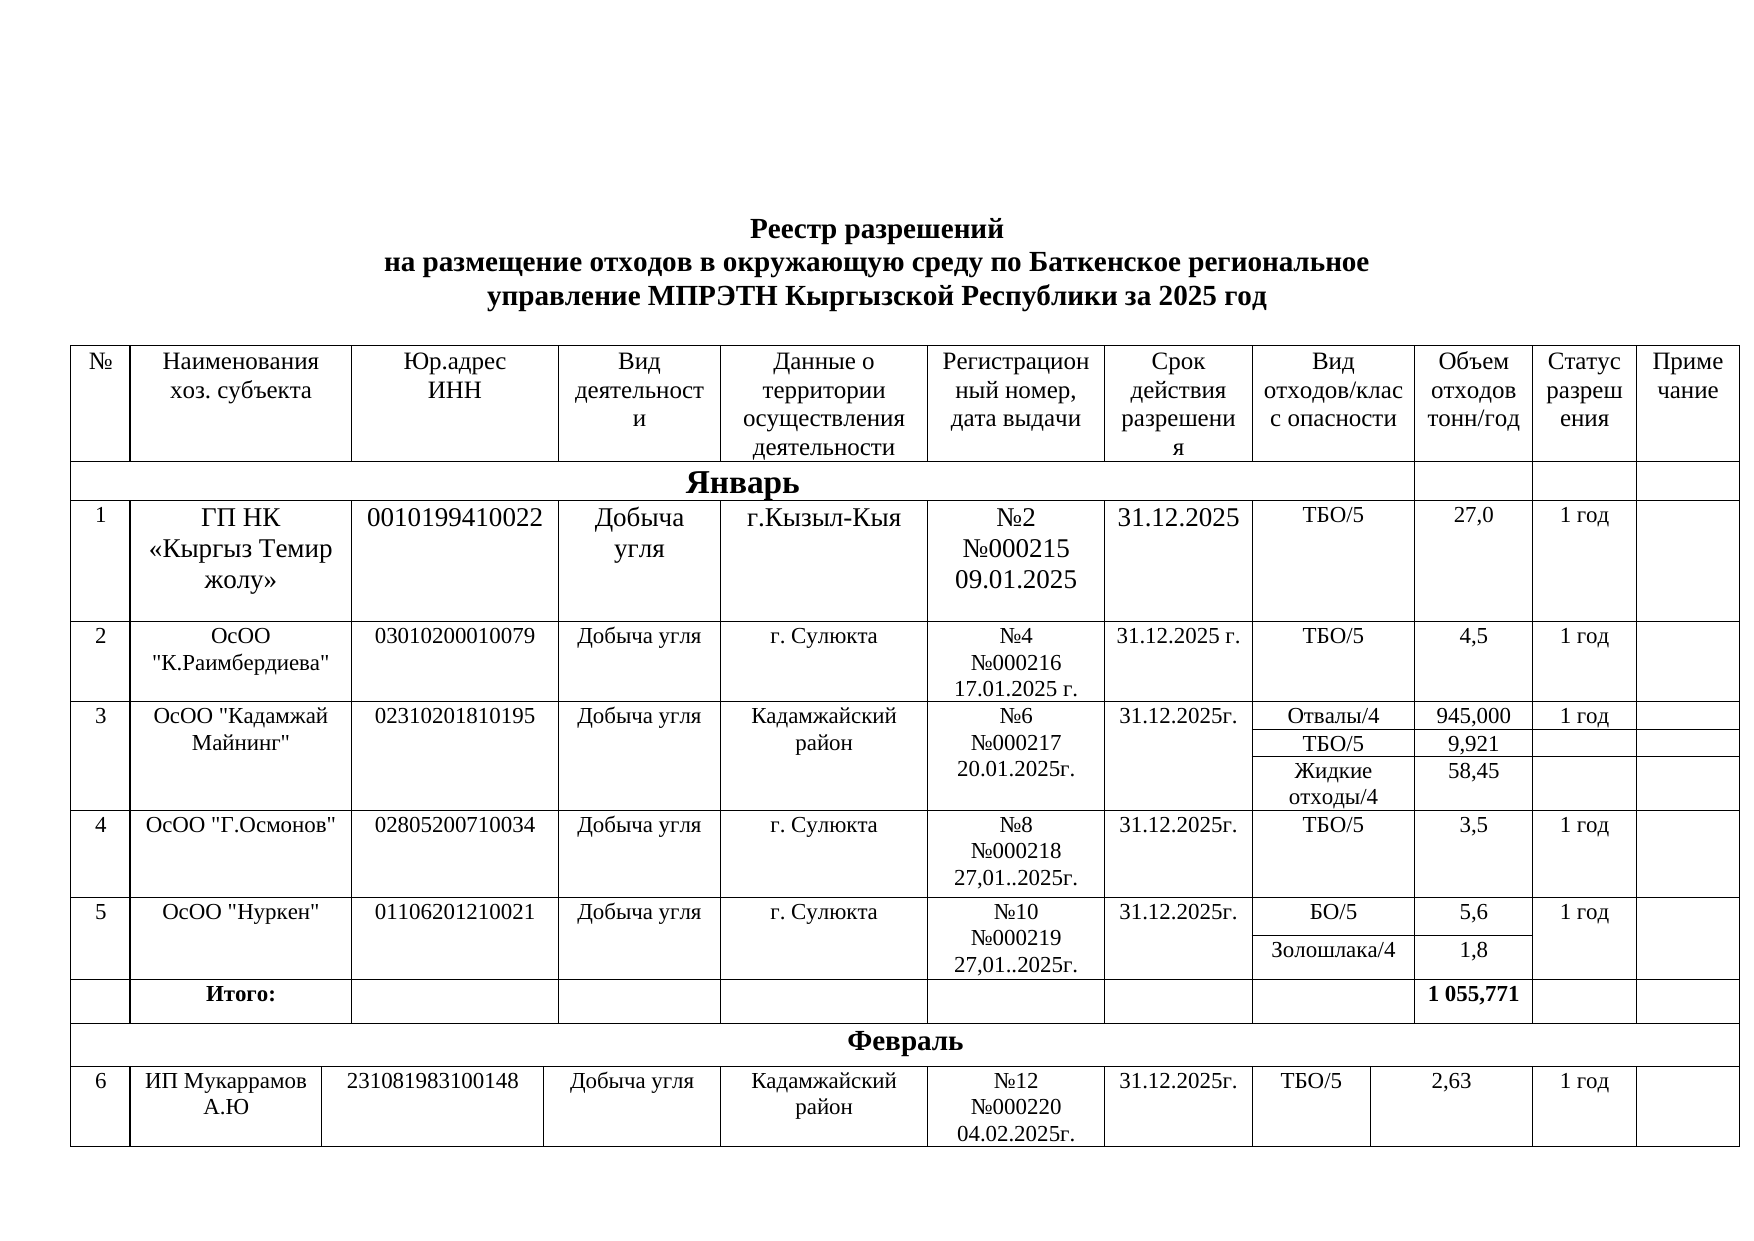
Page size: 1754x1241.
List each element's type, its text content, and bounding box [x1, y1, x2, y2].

table_cell №10 №000219 27,01..2025г. [928, 898, 1104, 979]
table_cell [1637, 702, 1739, 729]
table_cell 4,5 [1415, 622, 1532, 701]
table_cell 6 [71, 1067, 129, 1146]
table_cell ТБО/5 [1253, 1067, 1370, 1146]
table_cell №12 №000220 04.02.2025г. [928, 1067, 1104, 1146]
table_cell Золошлака/4 [1253, 936, 1414, 979]
table_cell [1637, 501, 1739, 621]
table_cell №2 №000215 09.01.2025 [928, 501, 1104, 621]
table_cell [1253, 980, 1414, 1022]
table_cell [1637, 622, 1739, 701]
table_cell №4 №000216 17.01.2025 г. [928, 622, 1104, 701]
table_cell 31.12.2025г. [1105, 702, 1252, 810]
table_cell [1637, 462, 1739, 500]
table_cell г.Кызыл-Кыя [721, 501, 927, 621]
table_cell Январь [71, 462, 1414, 500]
table_cell 3 [71, 702, 129, 810]
table_cell 4 [71, 811, 129, 897]
table_cell 31.12.2025г. [1105, 811, 1252, 897]
table_cell 1 [71, 501, 129, 621]
table_cell 1,8 [1415, 936, 1532, 979]
table_cell 1 055,771 [1415, 980, 1532, 1022]
table_cell 1 год [1533, 811, 1636, 897]
table_cell 1 год [1533, 501, 1636, 621]
table_cell Кадамжайский район [721, 702, 927, 810]
table_cell 1 год [1533, 1067, 1636, 1146]
table_cell [1533, 730, 1636, 756]
table_cell 1 год [1533, 702, 1636, 729]
table_cell 01106201210021 [352, 898, 558, 979]
table_cell Добыча угля [559, 898, 720, 979]
table_cell [1637, 757, 1739, 810]
table_cell Жидкие отходы/4 [1253, 757, 1414, 810]
table_cell Добыча угля [559, 622, 720, 701]
table_header Вид отходов/класс опасности [1253, 346, 1414, 461]
text управление МПРЭТН Кыргызской Республики за 2025 год [118, 278, 1636, 311]
table_cell Добыча угля [559, 501, 720, 621]
table_cell 31.12.2025 [1105, 501, 1252, 621]
table_cell [1637, 898, 1739, 979]
table_cell ОсОО "К.Раимбердиева" [131, 622, 351, 701]
table_cell 03010200010079 [352, 622, 558, 701]
table_cell 02310201810195 [352, 702, 558, 810]
table_cell ОсОО "Нуркен" [131, 898, 351, 979]
table_cell [1105, 980, 1252, 1022]
table_cell г. Сулюкта [721, 622, 927, 701]
table_cell 31.12.2025г. [1105, 898, 1252, 979]
table_cell 231081983100148 [322, 1067, 543, 1146]
table_cell [1533, 462, 1636, 500]
table_cell Февраль [71, 1024, 1739, 1066]
text на размещение отходов в окружающую среду по Баткенское региональное [118, 244, 1636, 278]
table_cell 31.12.2025 г. [1105, 622, 1252, 701]
text Реестр разрешений [118, 211, 1636, 244]
table_cell [1637, 980, 1739, 1022]
table_cell ТБО/5 [1253, 501, 1414, 621]
table_cell 1 год [1533, 622, 1636, 701]
table_header Данные о территории осуществления деятельности [721, 346, 927, 461]
table_cell [352, 980, 558, 1022]
table_cell ТБО/5 [1253, 811, 1414, 897]
table_header № [71, 346, 129, 461]
table_cell Кадамжайский район [721, 1067, 927, 1146]
table_cell 0010199410022 [352, 501, 558, 621]
table_cell 02805200710034 [352, 811, 558, 897]
table_cell ОсОО "Кадамжай Майнинг" [131, 702, 351, 810]
table_cell 2,63 [1371, 1067, 1532, 1146]
table_header Объем отходов тонн/год [1415, 346, 1532, 461]
table_cell 5,6 [1415, 898, 1532, 935]
table_header Срок действия разрешения [1105, 346, 1252, 461]
table_cell 2 [71, 622, 129, 701]
table_cell Добыча угля [544, 1067, 720, 1146]
table_cell Итого: [131, 980, 351, 1022]
table_cell [1637, 730, 1739, 756]
table_cell 5 [71, 898, 129, 979]
table_header Юр.адрес ИНН [352, 346, 558, 461]
table_cell [721, 980, 927, 1022]
table_cell 58,45 [1415, 757, 1532, 810]
table_cell г. Сулюкта [721, 898, 927, 979]
table_cell ТБО/5 [1253, 622, 1414, 701]
table_header Вид деятельности [559, 346, 720, 461]
table_cell Добыча угля [559, 811, 720, 897]
table_cell ТБО/5 [1253, 730, 1414, 756]
table_cell Отвалы/4 [1253, 702, 1414, 729]
table_cell ОсОО "Г.Осмонов" [131, 811, 351, 897]
table_cell БО/5 [1253, 898, 1414, 935]
table_cell 945,000 [1415, 702, 1532, 729]
table_header Примечание [1637, 346, 1739, 461]
table_cell 27,0 [1415, 501, 1532, 621]
table_cell [559, 980, 720, 1022]
table_cell [1533, 757, 1636, 810]
table_cell [928, 980, 1104, 1022]
table_cell г. Сулюкта [721, 811, 927, 897]
table_cell [1533, 980, 1636, 1022]
table_cell 9,921 [1415, 730, 1532, 756]
table_cell 31.12.2025г. [1105, 1067, 1252, 1146]
table_header Наименования хоз. субъекта [131, 346, 351, 461]
table_header Регистрационный номер, дата выдачи [928, 346, 1104, 461]
table_cell [1637, 1067, 1739, 1146]
table_cell [71, 980, 129, 1022]
table_cell 1 год [1533, 898, 1636, 979]
table_cell 3,5 [1415, 811, 1532, 897]
table_header Статус разрешения [1533, 346, 1636, 461]
table_cell [1637, 811, 1739, 897]
table_cell №8 №000218 27,01..2025г. [928, 811, 1104, 897]
table_cell ГП НК «Кыргыз Темир жолу» [131, 501, 351, 621]
table_cell №6 №000217 20.01.2025г. [928, 702, 1104, 810]
table_cell [1415, 462, 1532, 500]
table_cell Добыча угля [559, 702, 720, 810]
table_cell ИП Мукаррамов А.Ю [131, 1067, 321, 1146]
